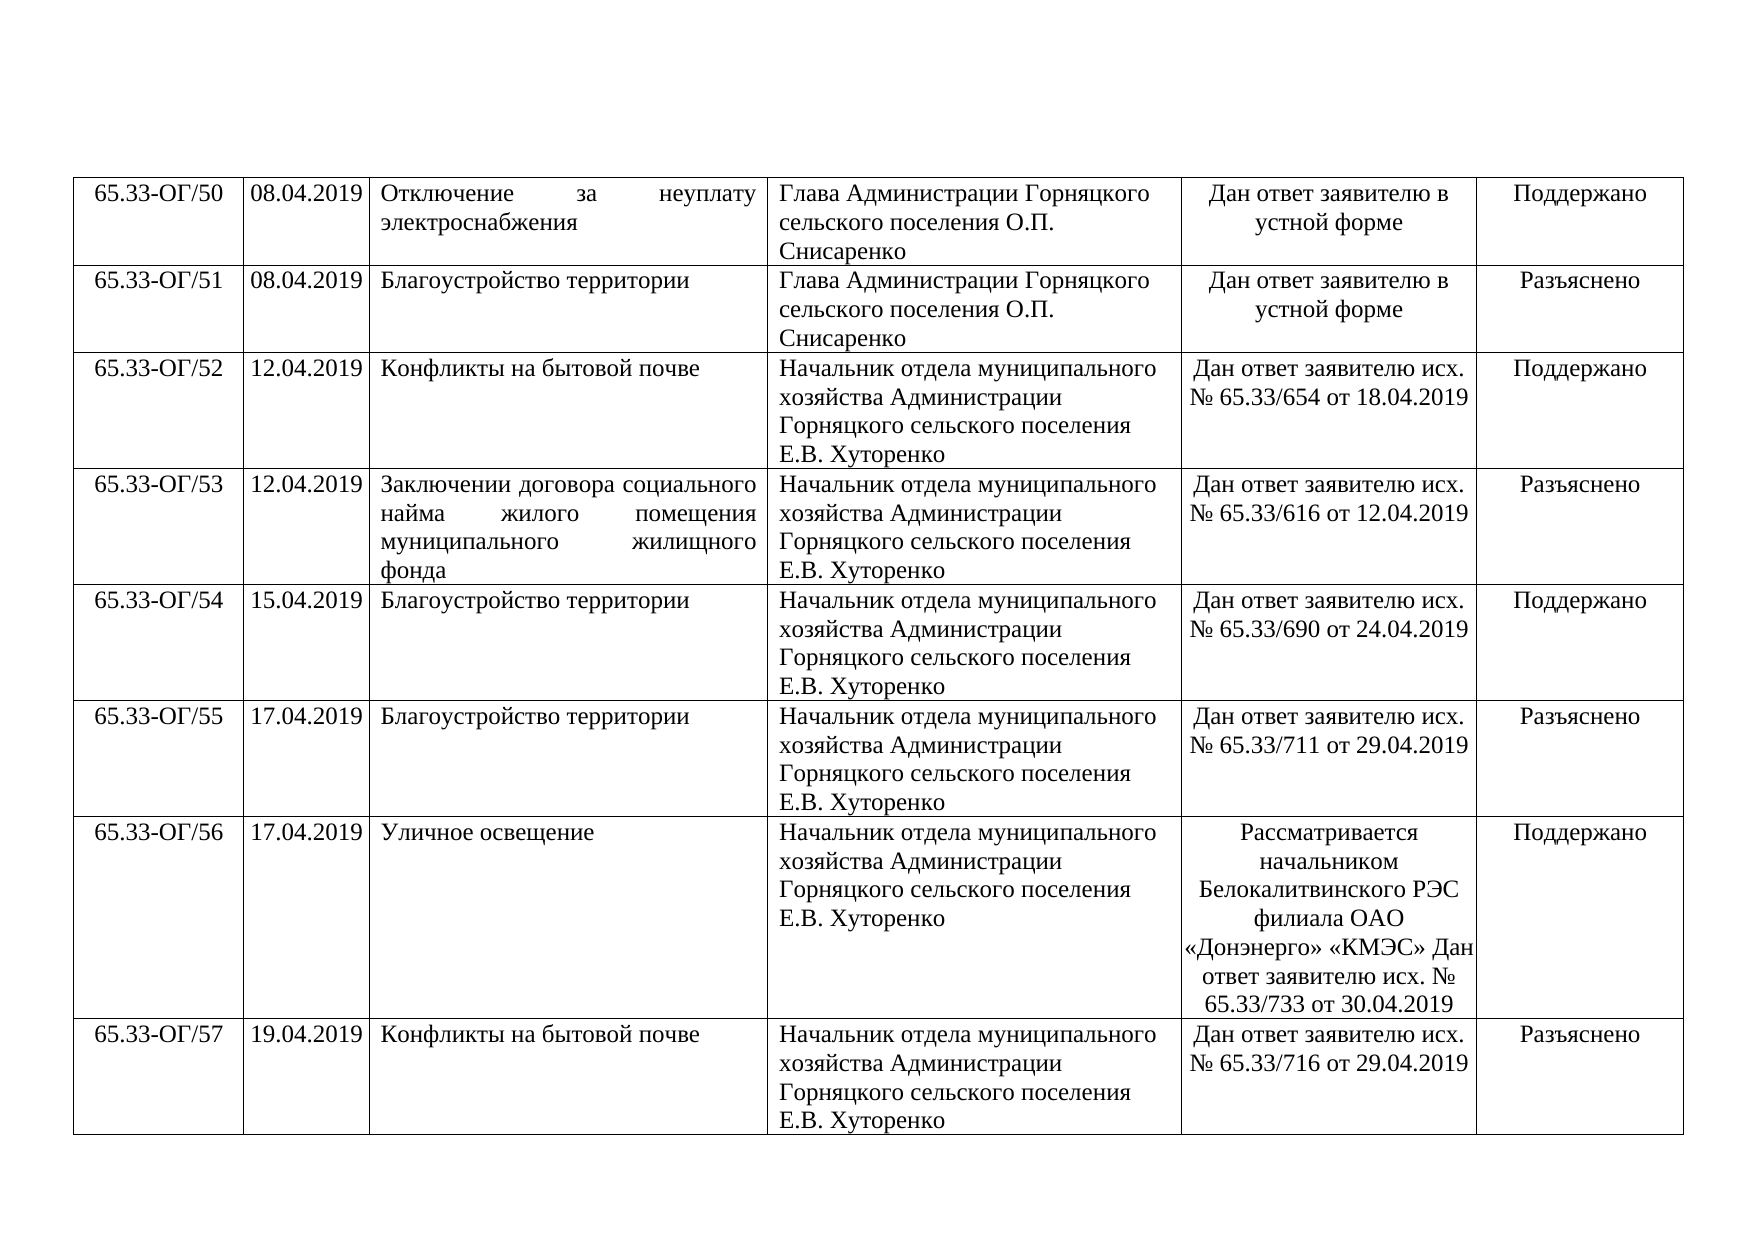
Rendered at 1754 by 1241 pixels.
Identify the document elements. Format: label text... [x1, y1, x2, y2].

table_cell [768, 1019, 1181, 1134]
table_cell 12.04.2019 [244, 353, 369, 468]
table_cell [768, 178, 1181, 264]
table_cell 65.33-ОГ/52 [74, 353, 243, 468]
table_cell 65.33-ОГ/54 [74, 585, 243, 700]
table_cell 12.04.2019 [244, 469, 369, 584]
table_cell Дан ответ заявителю исх. № 65.33/716 от 29.04.2019 [1182, 1019, 1476, 1134]
table_cell Конфликты на бытовой почве [370, 1019, 767, 1134]
table_cell Начальник отдела муниципального хозяйства Администрации Горняцкого сельского поселения Е.В. Хуторенко [768, 469, 1181, 584]
table_cell 65.33-ОГ/50 [74, 178, 243, 264]
table_cell Разъяснено [1477, 266, 1683, 352]
table_cell 08.04.2019 [244, 178, 369, 264]
table_cell Дан ответ заявителю исх. № 65.33/690 от 24.04.2019 [1182, 585, 1476, 700]
table_cell 17.04.2019 [244, 817, 369, 1018]
table_cell Поддержано [1477, 585, 1683, 700]
table_cell Уличное освещение [370, 817, 767, 1018]
table_cell 65.33-ОГ/51 [74, 266, 243, 352]
table_cell Заключении договора социального найма жилого помещения муниципального жилищного фонда [370, 469, 767, 584]
table_cell Начальник отдела муниципального хозяйства Администрации Горняцкого сельского поселения Е.В. Хуторенко [768, 701, 1181, 816]
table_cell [1182, 178, 1476, 264]
table_cell Благоустройство территории [370, 585, 767, 700]
table_cell Благоустройство территории [370, 701, 767, 816]
table_cell Дан ответ заявителю в устной форме [1182, 266, 1476, 352]
table_cell Разъяснено [1477, 1019, 1683, 1134]
table_cell Начальник отдела муниципального хозяйства Администрации Горняцкого сельского поселения Е.В. Хуторенко [768, 817, 1181, 1018]
table_cell Дан ответ заявителю исх. № 65.33/616 от 12.04.2019 [1182, 469, 1476, 584]
table_cell Конфликты на бытовой почве [370, 353, 767, 468]
table_cell Разъяснено [1477, 701, 1683, 816]
table_cell Дан ответ заявителю исх. № 65.33/711 от 29.04.2019 [1182, 701, 1476, 816]
table_cell 65.33-ОГ/53 [74, 469, 243, 584]
table_cell Поддержано [1477, 817, 1683, 1018]
table_cell Дан ответ заявителю исх. № 65.33/654 от 18.04.2019 [1182, 353, 1476, 468]
table_cell Начальник отдела муниципального хозяйства Администрации Горняцкого сельского поселения Е.В. Хуторенко [768, 585, 1181, 700]
table_cell Начальник отдела муниципального хозяйства Администрации Горняцкого сельского поселения Е.В. Хуторенко [768, 353, 1181, 468]
table_cell 08.04.2019 [244, 266, 369, 352]
table_cell Благоустройство территории [370, 266, 767, 352]
table_cell Отключение за неуплату электроснабжения [370, 178, 767, 264]
table_cell 19.04.2019 [244, 1019, 369, 1134]
table_cell 65.33-ОГ/57 [74, 1019, 243, 1134]
table_cell Рассматривается начальником Белокалитвинского РЭС филиала ОАО «Донэнерго» «КМЭС» Дан ответ заявителю исх. № 65.33/733 от 30.04.2019 [1182, 817, 1476, 1018]
table_cell Поддержано [1477, 178, 1683, 264]
table_cell 17.04.2019 [244, 701, 369, 816]
table_cell 65.33-ОГ/55 [74, 701, 243, 816]
table_cell Разъяснено [1477, 469, 1683, 584]
table_cell 65.33-ОГ/56 [74, 817, 243, 1018]
table_cell Поддержано [1477, 353, 1683, 468]
table_cell 15.04.2019 [244, 585, 369, 700]
table_cell Глава Администрации Горняцкого сельского поселения О.П. Снисаренко [768, 266, 1181, 352]
